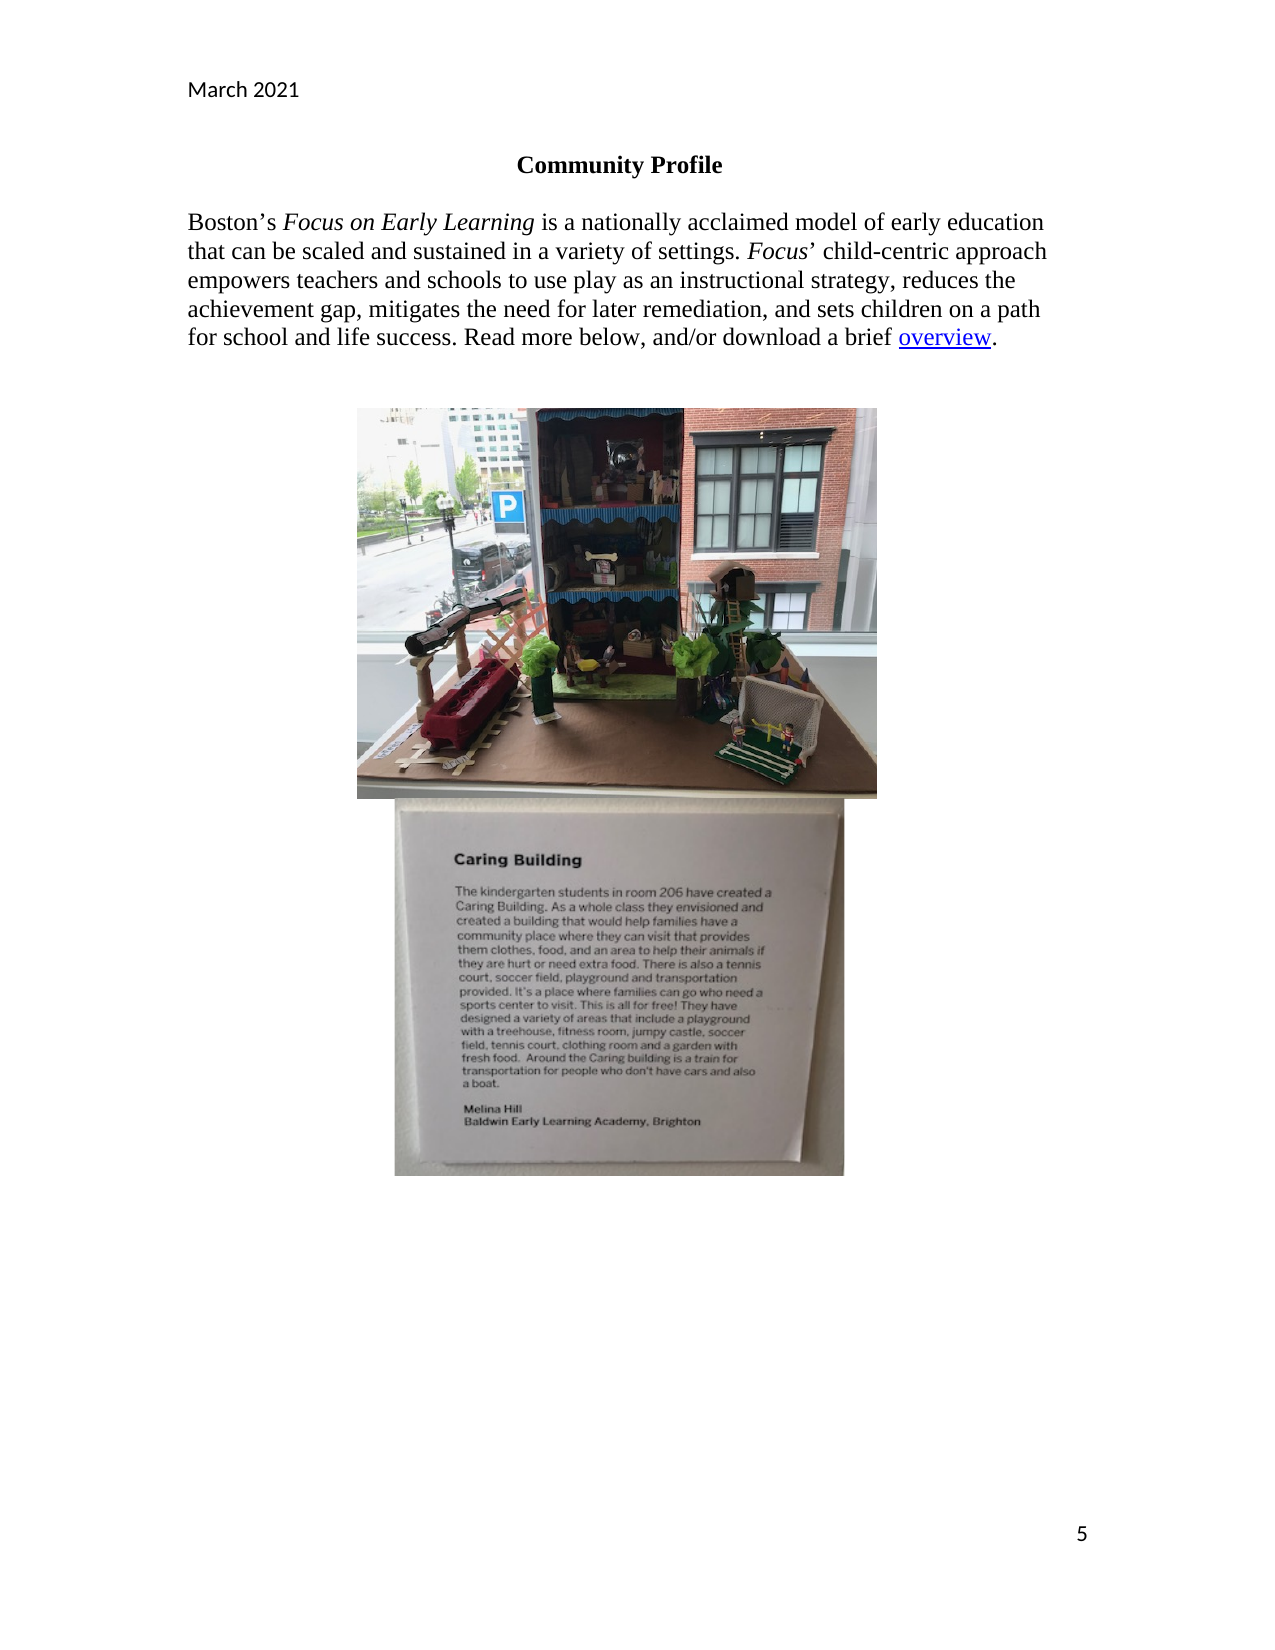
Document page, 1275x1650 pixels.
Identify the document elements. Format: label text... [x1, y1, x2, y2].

text Boston’s Focus on Early Learning is a nationally acclaimed model of early education that can be scaled and sustained in a variety of settings. Focus’ child-centric approach empowers teachers and schools to use play as an instructional strategy, reduces the achievement gap, mitigates the need for later remediation, and sets children on a path for school and life success. Read more below, and/or download a brief overview. [187, 207, 1051, 351]
picture [357, 408, 877, 1176]
text Community Profile [187, 150, 1051, 179]
